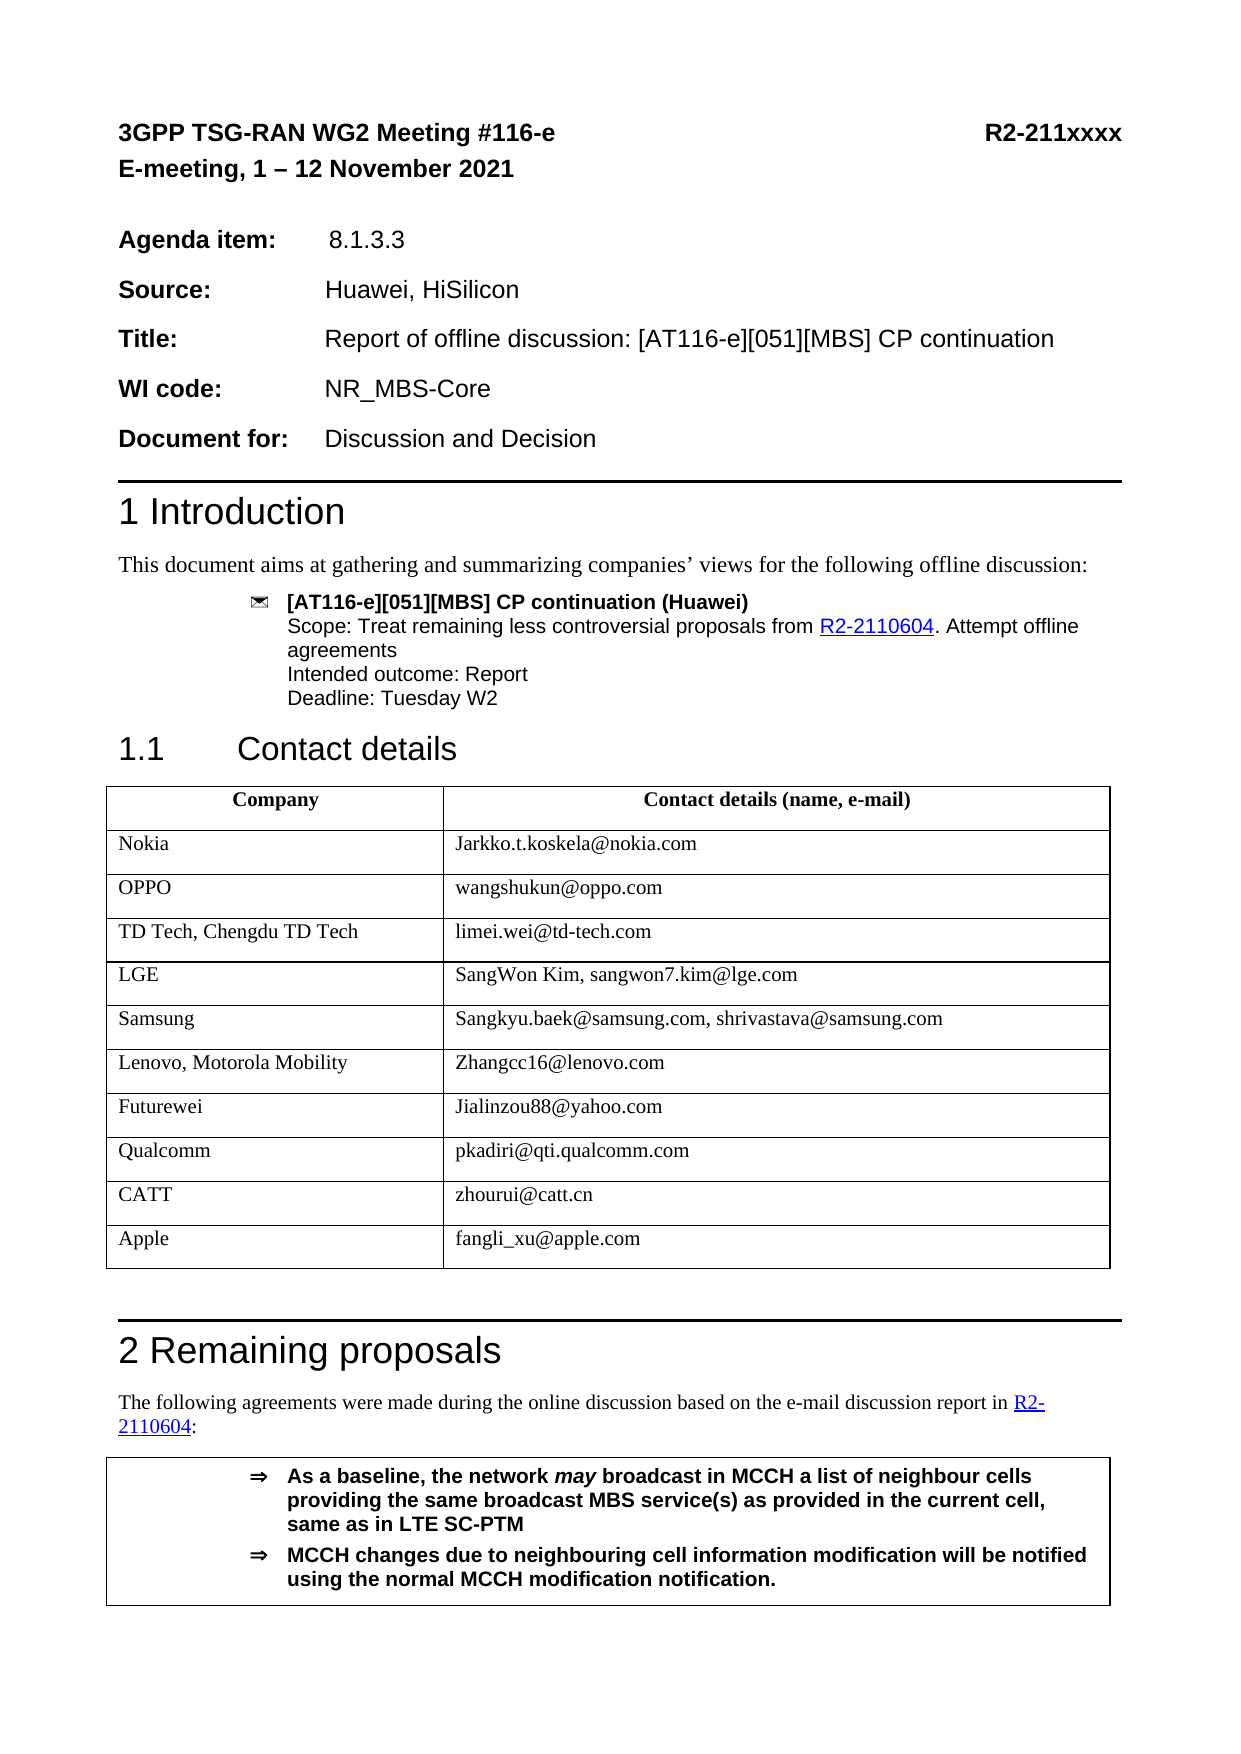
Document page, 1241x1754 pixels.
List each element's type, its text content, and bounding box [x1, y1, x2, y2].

text Source: Huawei, HiSilicon [118, 274, 1122, 303]
table_cell Futurewei [107, 1094, 443, 1137]
table_cell Zhangcc16@lenovo.com [444, 1050, 1109, 1093]
text E-meeting, 1 – 12 November 2021 [118, 154, 1122, 183]
table_cell CATT [107, 1182, 443, 1224]
text WI code: NR_MBS-Core [118, 374, 1122, 403]
table_cell Nokia [107, 831, 443, 874]
subtitle Contact details [118, 729, 1122, 767]
table_cell Samsung [107, 1006, 443, 1049]
text Title: Report of offline discussion: [AT116-e][051][MBS] CP continuation [118, 324, 1122, 353]
table_cell zhourui@catt.cn [444, 1182, 1109, 1224]
table_cell Jialinzou88@yahoo.com [444, 1094, 1109, 1137]
text Deadline: Tuesday W2 [249, 686, 1122, 710]
text The following agreements were made during the online discussion based on the e-mail discussion report in R2-2110604: [118, 1390, 1122, 1438]
text Agenda item: 8.1.3.3 [118, 225, 1122, 253]
subtitle 2 Remaining proposals [118, 1322, 1122, 1371]
text Intended outcome: Report [249, 662, 1122, 686]
text Document for: Discussion and Decision [118, 424, 1122, 453]
text [AT116-e][051][MBS] CP continuation (Huawei) [249, 590, 1122, 614]
table_cell wangshukun@oppo.com [444, 875, 1109, 917]
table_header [107, 1458, 1109, 1605]
table_cell Jarkko.t.koskela@nokia.com [444, 831, 1109, 874]
table_cell Apple [107, 1226, 443, 1268]
table_header Company [107, 787, 443, 830]
table_cell pkadiri@qti.qualcomm.com [444, 1138, 1109, 1181]
table_cell Sangkyu.baek@samsung.com, shrivastava@samsung.com [444, 1006, 1109, 1049]
table_cell TD Tech, Chengdu TD Tech [107, 919, 443, 961]
table_cell fangli_xu@apple.com [444, 1226, 1109, 1268]
table_header Contact details (name, e-mail) [444, 787, 1109, 830]
table_cell Lenovo, Motorola Mobility [107, 1050, 443, 1093]
text This document aims at gathering and summarizing companies’ views for the following offline discussion: [118, 551, 1122, 578]
text 3GPP TSG-RAN WG2 Meeting #116-e R2-211xxxx [118, 118, 1122, 147]
table_cell limei.wei@td-tech.com [444, 919, 1109, 961]
subtitle 1 Introduction [118, 483, 1122, 532]
table_cell OPPO [107, 875, 443, 917]
table_cell LGE [107, 963, 443, 1005]
table_cell SangWon Kim, sangwon7.kim@lge.com [444, 963, 1109, 1005]
table_cell Qualcomm [107, 1138, 443, 1181]
text Scope: Treat remaining less controversial proposals from R2-2110604. Attempt offline agreements [249, 614, 1122, 662]
